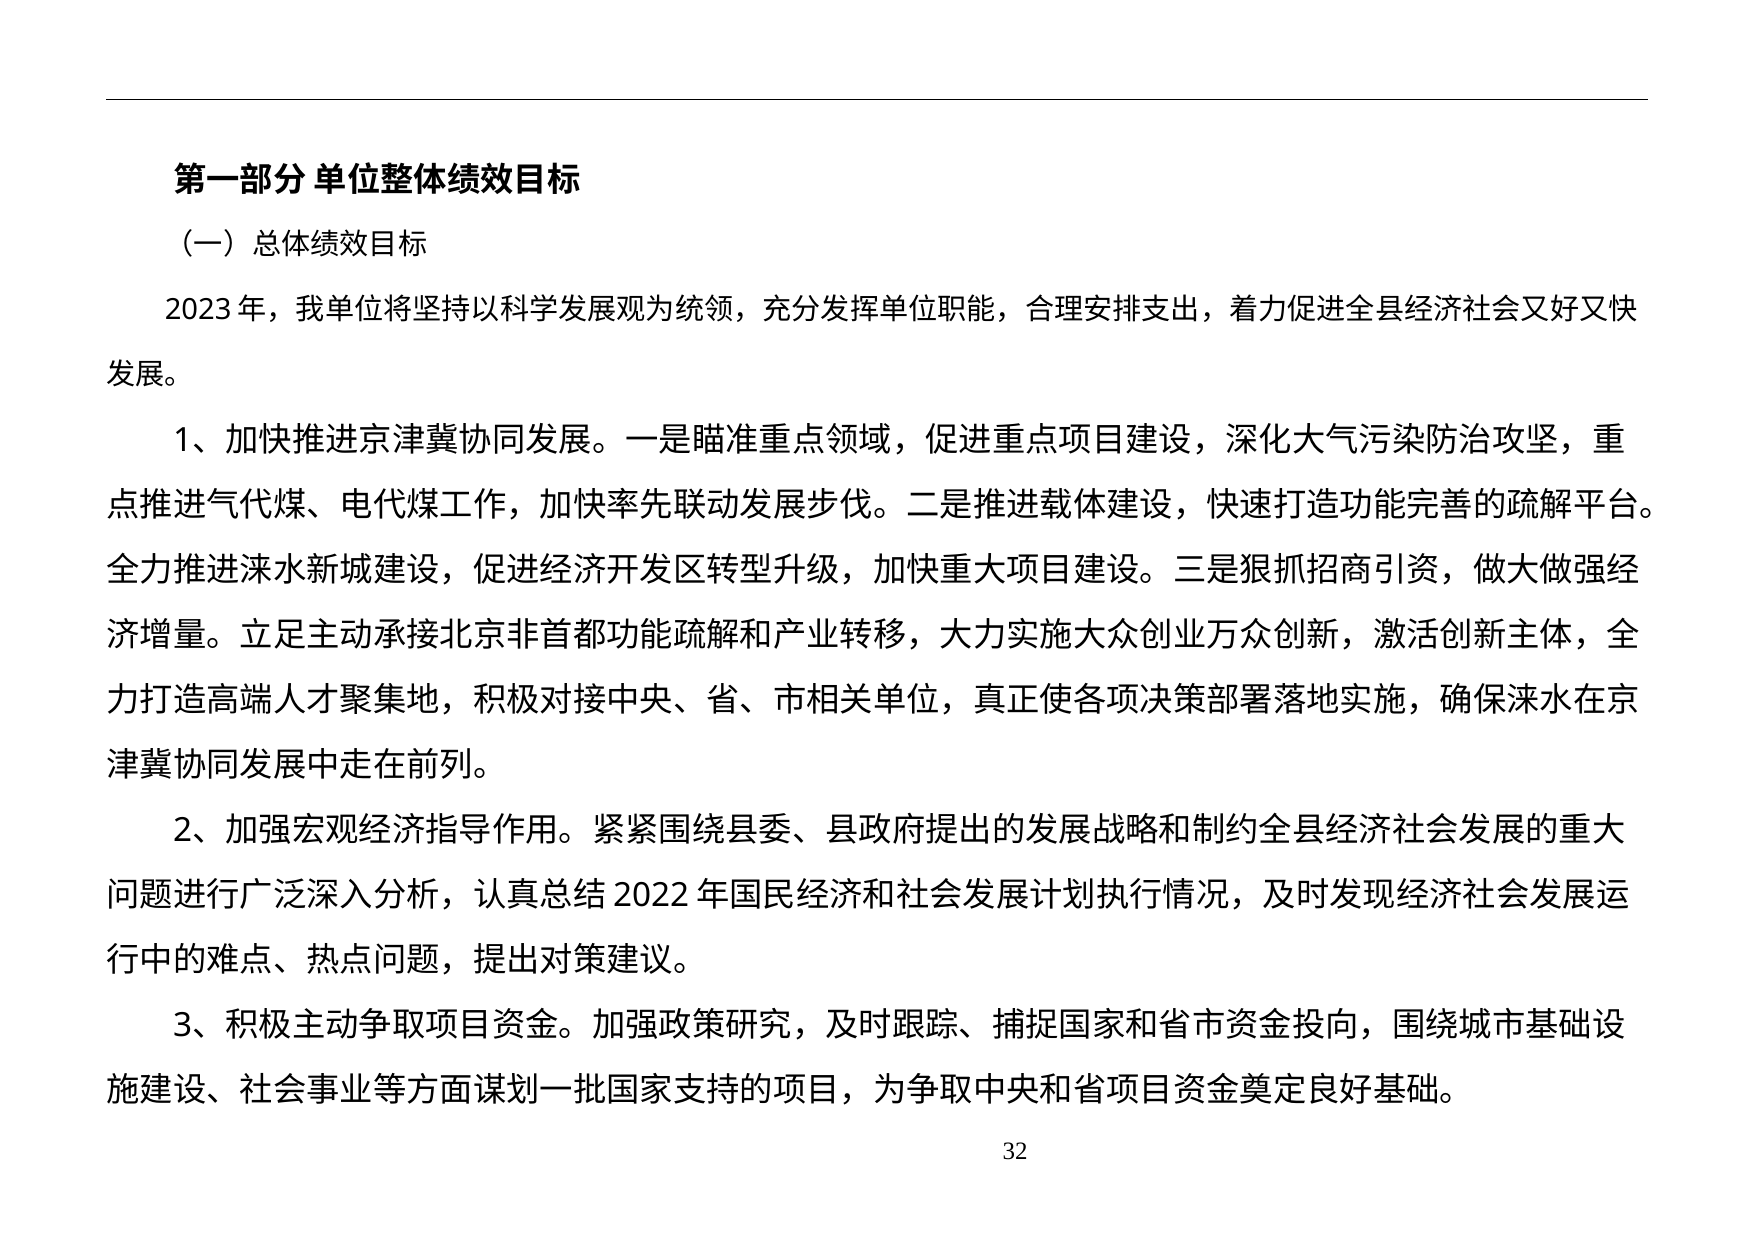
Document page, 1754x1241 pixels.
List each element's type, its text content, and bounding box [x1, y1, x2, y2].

text 2023年，我单位将坚持以科学发展观为统领，充分发挥单位职能，合理安排支出，着力促进全县经济社会又好又快发展。 [106, 274, 1648, 404]
text 3、积极主动争取项目资金。加强政策研究，及时跟踪、捕捉国家和省市资金投向，围绕城市基础设施建设、社会事业等方面谋划一批国家支持的项目，为争取中央和省项目资金奠定良好基础。 [106, 989, 1648, 1119]
text 1、加快推进京津冀协同发展。一是瞄准重点领域，促进重点项目建设，深化大气污染防治攻坚，重点推进气代煤、电代煤工作，加快率先联动发展步伐。二是推进载体建设，快速打造功能完善的疏解平台。全力推进涞水新城建设，促进经济开发区转型升级，加快重大项目建设。三是狠抓招商引资，做大做强经济增量。立足主动承接北京非首都功能疏解和产业转移，大力实施大众创业万众创新，激活创新主体，全力打造高端人才聚集地，积极对接中央、省、市相关单位，真正使各项决策部署落地实施，确保涞水在京津冀协同发展中走在前列。 [106, 404, 1648, 794]
text 第一部分 单位整体绩效目标 [106, 144, 1648, 209]
text 2、加强宏观经济指导作用。紧紧围绕县委、县政府提出的发展战略和制约全县经济社会发展的重大问题进行广泛深入分析，认真总结2022年国民经济和社会发展计划执行情况，及时发现经济社会发展运行中的难点、热点问题，提出对策建议。 [106, 794, 1648, 989]
text （一）总体绩效目标 [106, 209, 1648, 274]
